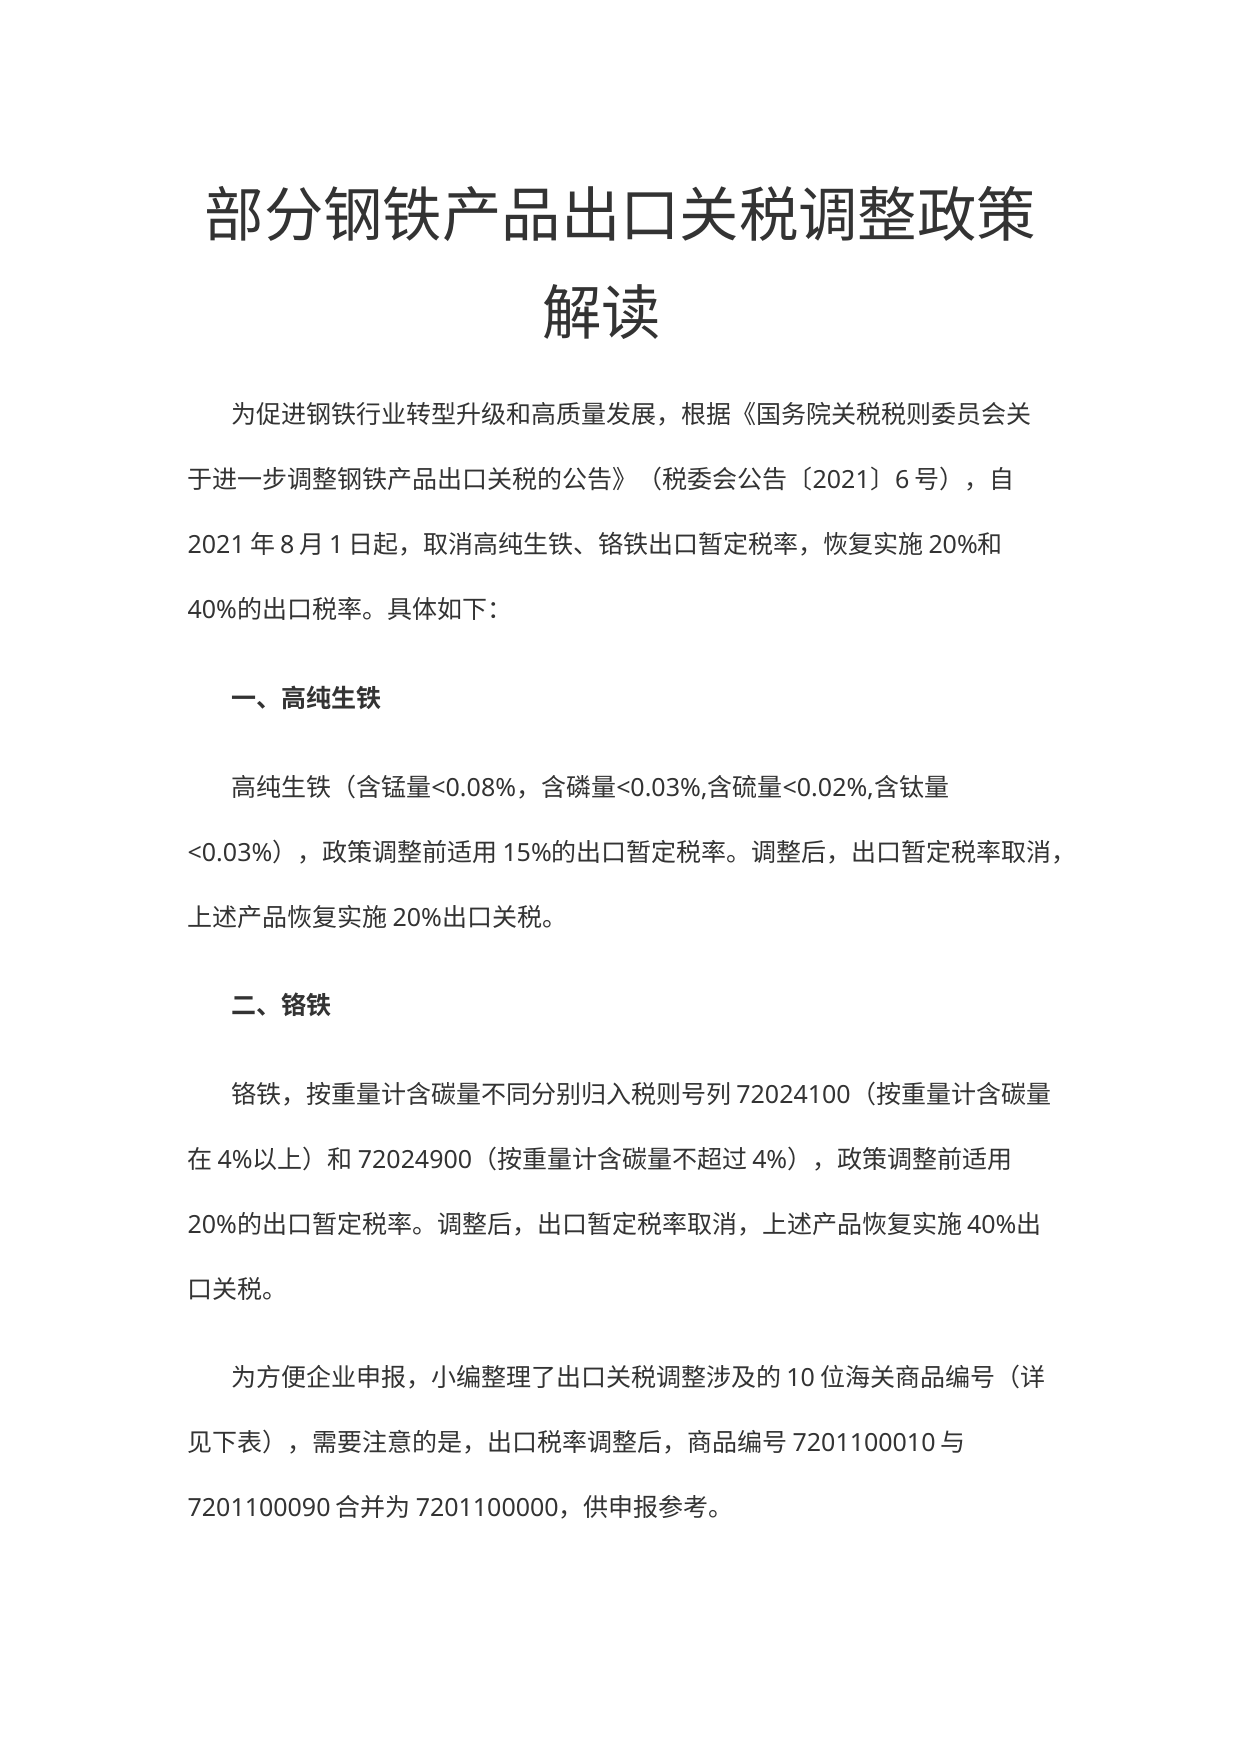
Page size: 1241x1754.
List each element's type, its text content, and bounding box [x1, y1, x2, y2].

text 一、高纯生铁 [187, 664, 1053, 729]
text 铬铁，按重量计含碳量不同分别归入税则号列72024100（按重量计含碳量在4%以上）和72024900（按重量计含碳量不超过4%），政策调整前适用20%的出口暂定税率。调整后，出口暂定税率取消，上述产品恢复实施40%出口关税。 [187, 1060, 1053, 1320]
subtitle 部分钢铁产品出口关税调整政策解读 [187, 162, 1053, 357]
text 二、铬铁 [187, 971, 1053, 1036]
text 为方便企业申报，小编整理了出口关税调整涉及的10位海关商品编号（详见下表），需要注意的是，出口税率调整后，商品编号7201100010与7201100090合并为7201100000，供申报参考。 [187, 1343, 1053, 1538]
text 高纯生铁（含锰量<0.08%，含磷量<0.03%,含硫量<0.02%,含钛量<0.03%），政策调整前适用15%的出口暂定税率。调整后，出口暂定税率取消，上述产品恢复实施20%出口关税。 [187, 753, 1053, 948]
text 为促进钢铁行业转型升级和高质量发展，根据《国务院关税税则委员会关于进一步调整钢铁产品出口关税的公告》（税委会公告〔2021〕6号），自2021年8月1日起，取消高纯生铁、铬铁出口暂定税率，恢复实施20%和40%的出口税率。具体如下： [187, 381, 1053, 641]
